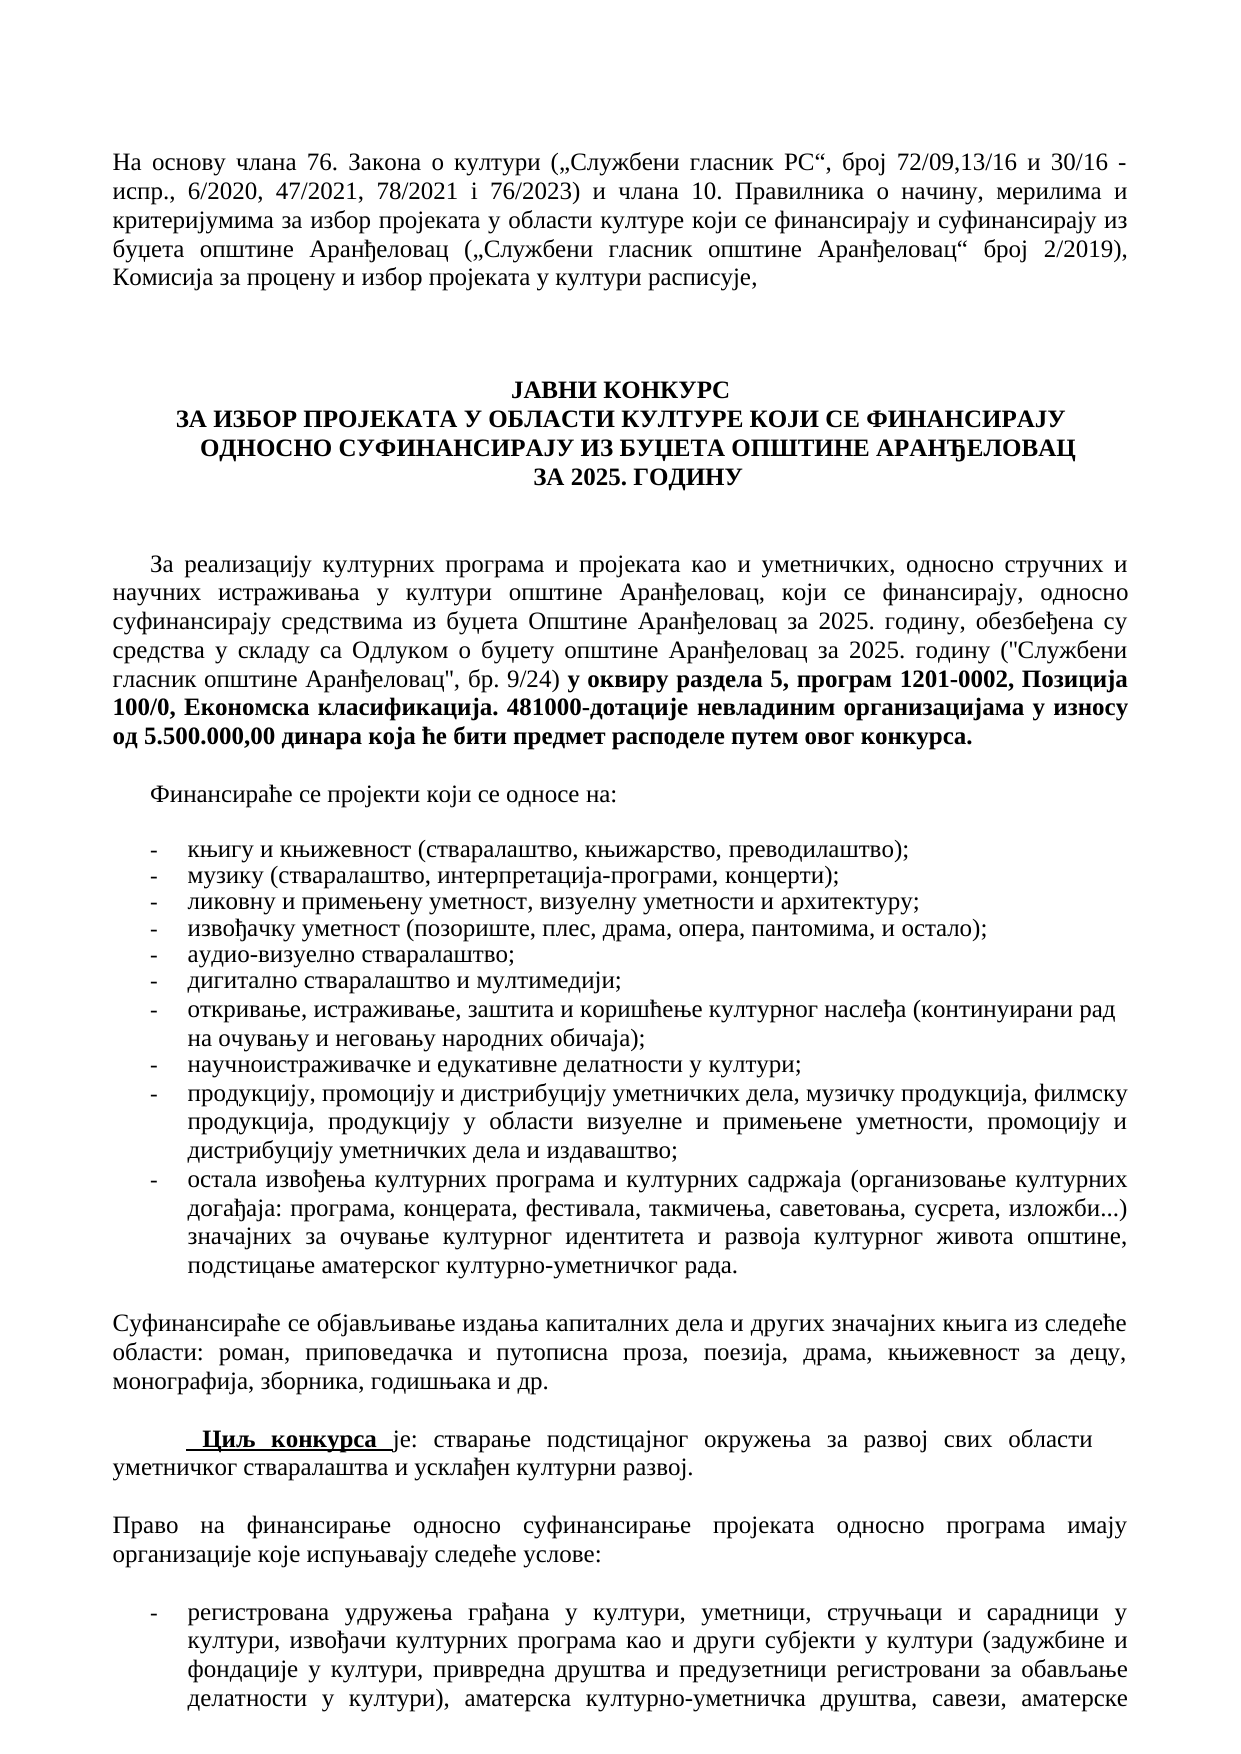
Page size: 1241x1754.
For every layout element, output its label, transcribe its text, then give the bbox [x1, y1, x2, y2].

list музику (стваралаштво, интерпретација-програми, концерти); [150, 862, 1140, 889]
text За реализацију културних програма и пројеката као и уметничких, односно стручних и научних истраживања у култури општине Аранђеловац, који се финансирају, односно суфинансирају средствима из буџета Општине Аранђеловац за 2025. годину, обезбеђена су средства у складу са Одлуком о буџету општине Аранђеловац за 2025. годину (''Службени гласник општине Аранђеловац'', бр. 9/24) у оквиру раздела 5, програм 1201-0002, Позиција 100/0, Економска класификација. 481000-дотације невладиним организацијама у износу од 5.500.000,00 динара која ће бити предмет расподеле путем овог конкурса. [112, 549, 1128, 750]
text Финансираће се пројекти који се односе на: [150, 779, 1093, 807]
list остала извођења културних програма и културних садржаја (организовање културних догађаја: програма, концерата, фестивала, такмичења, саветовања, сусрета, изложби...) значајних за очување културног идентитета и развоја културног живота општине, подстицање аматерског културно-уметничког рада. [150, 1164, 1128, 1279]
text ЗА ИЗБОР ПРОЈЕКАТА У ОБЛАСТИ КУЛТУРЕ КОЈИ СЕ ФИНАНСИРАЈУ ОДНОСНО СУФИНАНСИРАЈУ ИЗ БУЏЕТА ОПШТИНЕ АРАНЂЕЛОВАЦ ЗА 2025. ГОДИНУ [148, 404, 1093, 491]
text Циљ конкурса је: стварање подстицајног окружења за развој свих области уметничког стваралаштва и усклађен културни развој. [112, 1424, 1093, 1481]
list ликовну и примењену уметност, визуелну уметности и архитектуру; [150, 889, 1140, 915]
list дигитално стваралаштво и мултимедији; [150, 968, 1140, 994]
text На основу члана 76. Закона о култури („Службени гласник РС“, број 72/09,13/16 и 30/16 - испр., 6/2020, 47/2021, 78/2021 i 76/2023) и члана 10. Правилникa о начину, мерилима и критеријумима за избор пројеката у области културе који се финансирају и суфинансирају из буџета општине Аранђеловац („Службени гласник општине Аранђеловац“ број 2/2019), Комисија за процену и избор пројеката у култури расписује, [112, 147, 1128, 291]
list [150, 1597, 1128, 1712]
list аудио-визуелно стваралаштво; [150, 941, 1140, 967]
list књигу и књижевност (стваралаштво, књижарство, преводилаштво); [150, 836, 1140, 862]
text Суфинансираће се објављивање издања капиталних дела и других значајних књига из следеће области: роман, приповедачка и путописна проза, поезија, драма, књижевност за децу, монографија, зборника, годишњака и др. [112, 1308, 1128, 1394]
text Право на финансирање односно суфинансирање пројеката односно програма имају организације које испуњавају следеће услове: [112, 1510, 1128, 1568]
list продукцију, промоцију и дистрибуцију уметничких дела, музичку продукција, филмску продукција, продукцију у области визуелне и примењене уметности, промоцију и дистрибуцију уметничких дела и издаваштво; [150, 1078, 1128, 1164]
list извођачку уметност (позориште, плес, драма, опера, пантомима, и остало); [150, 915, 1140, 941]
list научноистраживачке и едукативне делатности у култури; [150, 1051, 1140, 1078]
list откривање, истраживање, заштита и коришћење културног наслеђа (континуирани рад на очувању и неговању народних обичаја); [150, 994, 1128, 1051]
subtitle ЈАВНИ КОНКУРС [183, 378, 1057, 404]
